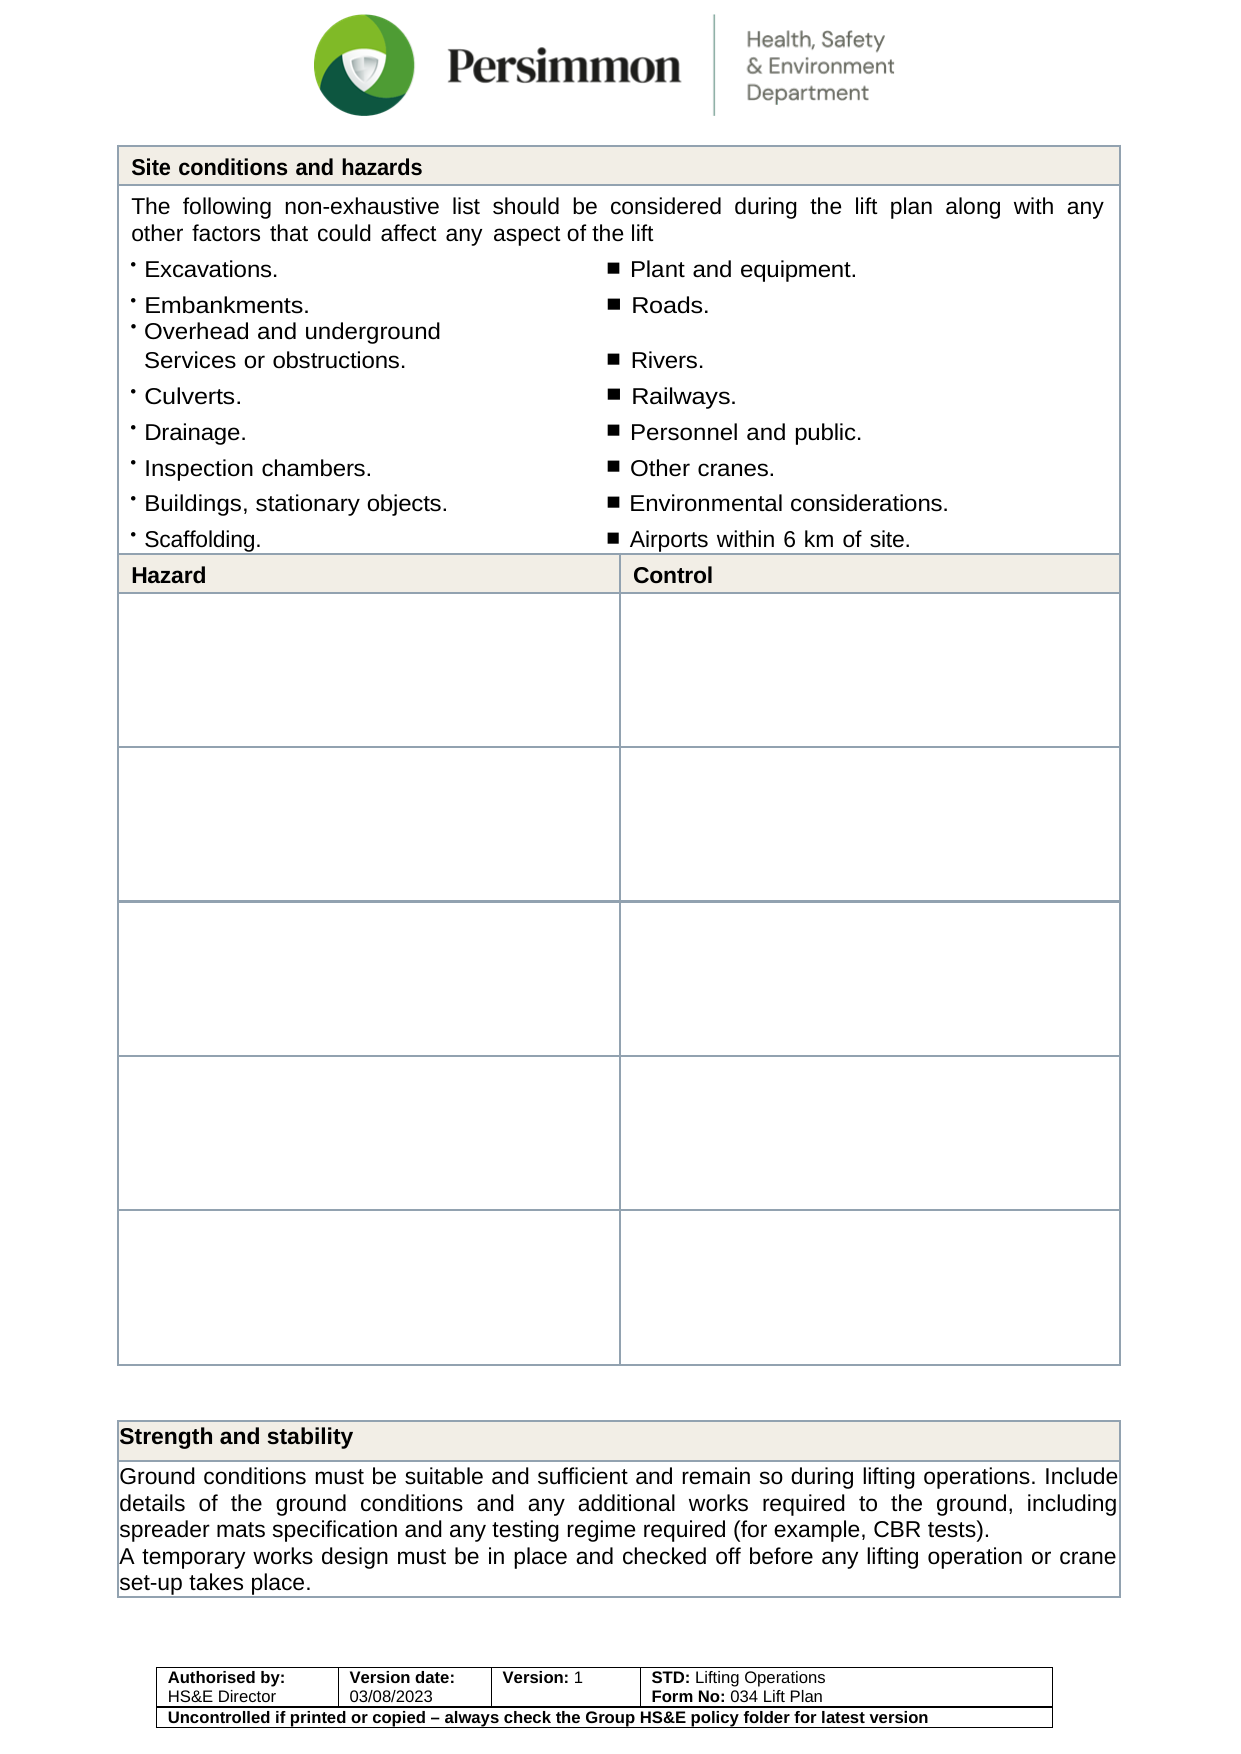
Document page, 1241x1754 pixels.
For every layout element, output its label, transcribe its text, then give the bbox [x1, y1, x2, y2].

table_cell [621, 594, 1119, 746]
table_cell [119, 748, 619, 900]
table_header Site conditions and hazards [119, 147, 1119, 184]
table_cell [119, 1211, 619, 1363]
table_cell [119, 1057, 619, 1209]
picture [314, 14, 895, 116]
table_cell Ground conditions must be suitable and sufficient and remain so during lifting operations. Include details of the ground conditions and any additional works required to the ground, including spreader mats specification and any testing regime required (for example, CBR tests). A temporary works design must be in place and checked off before any lifting operation or crane set-up takes place. [119, 1462, 1119, 1596]
table_cell Control [621, 555, 1119, 592]
table_cell [119, 903, 619, 1055]
table_cell [621, 1211, 1119, 1363]
table_header Strength and stability [119, 1422, 1119, 1460]
table_cell Hazard [119, 555, 619, 592]
table_cell [621, 748, 1119, 900]
table_cell [621, 1057, 1119, 1209]
table_cell The following non-exhaustive list should be considered during the lift plan along with any other factors that could affect any aspect of the lift Excavations. ■ Plant and equipment. Embankments. ■ Roads. Overhead and underground Services or obstructions. ■ Rivers. Culverts. ■ Railways. Drainage. ■ Personnel and public. Inspection chambers. ■ Other cranes. Buildings, stationary objects. ■ Environmental considerations. Scaffolding. ■ Airports within 6 km of site. [119, 186, 1119, 552]
table_cell [119, 594, 619, 746]
table_cell [621, 903, 1119, 1055]
